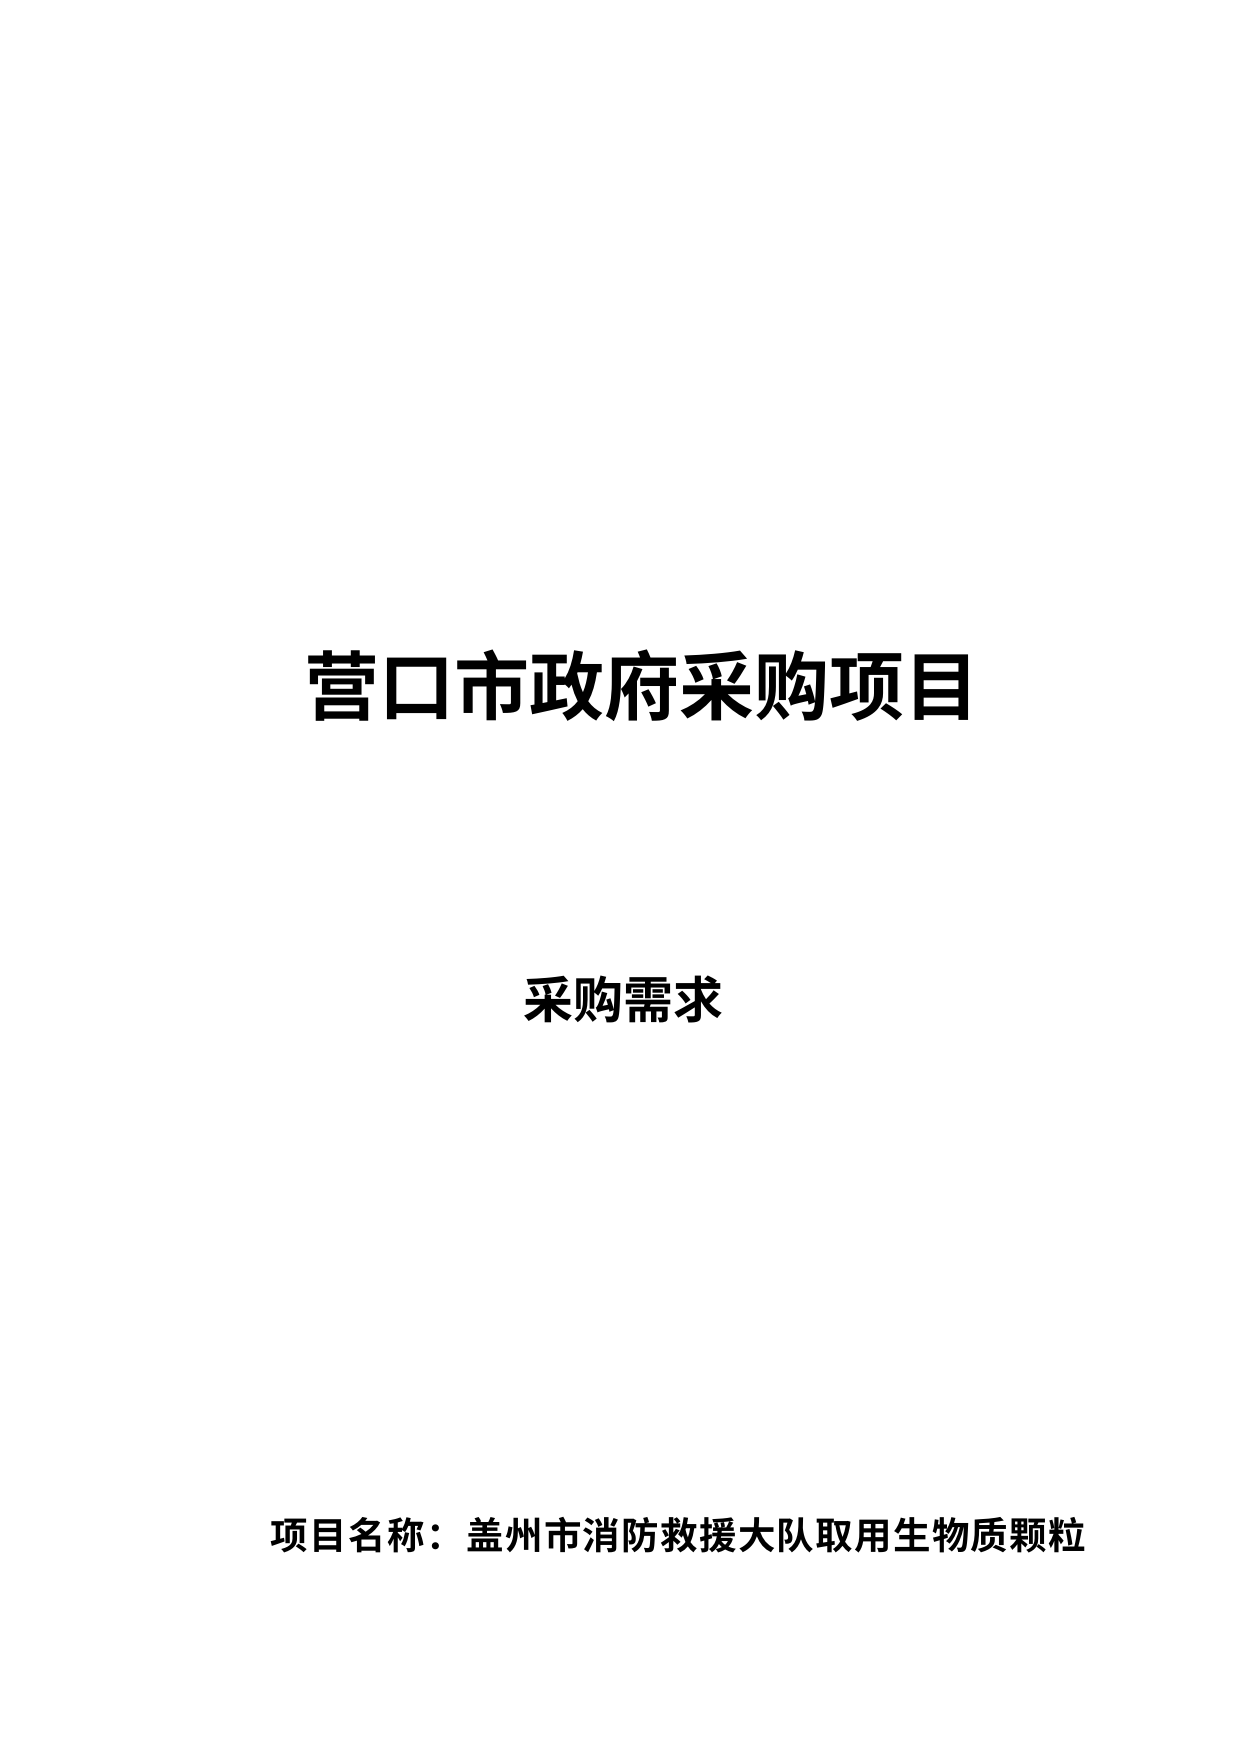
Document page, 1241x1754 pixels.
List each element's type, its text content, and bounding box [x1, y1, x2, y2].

text 营口市政府采购项目 [159, 617, 1087, 747]
text 项目名称： [159, 1501, 1087, 1566]
text 采购需求 [159, 948, 1087, 1046]
